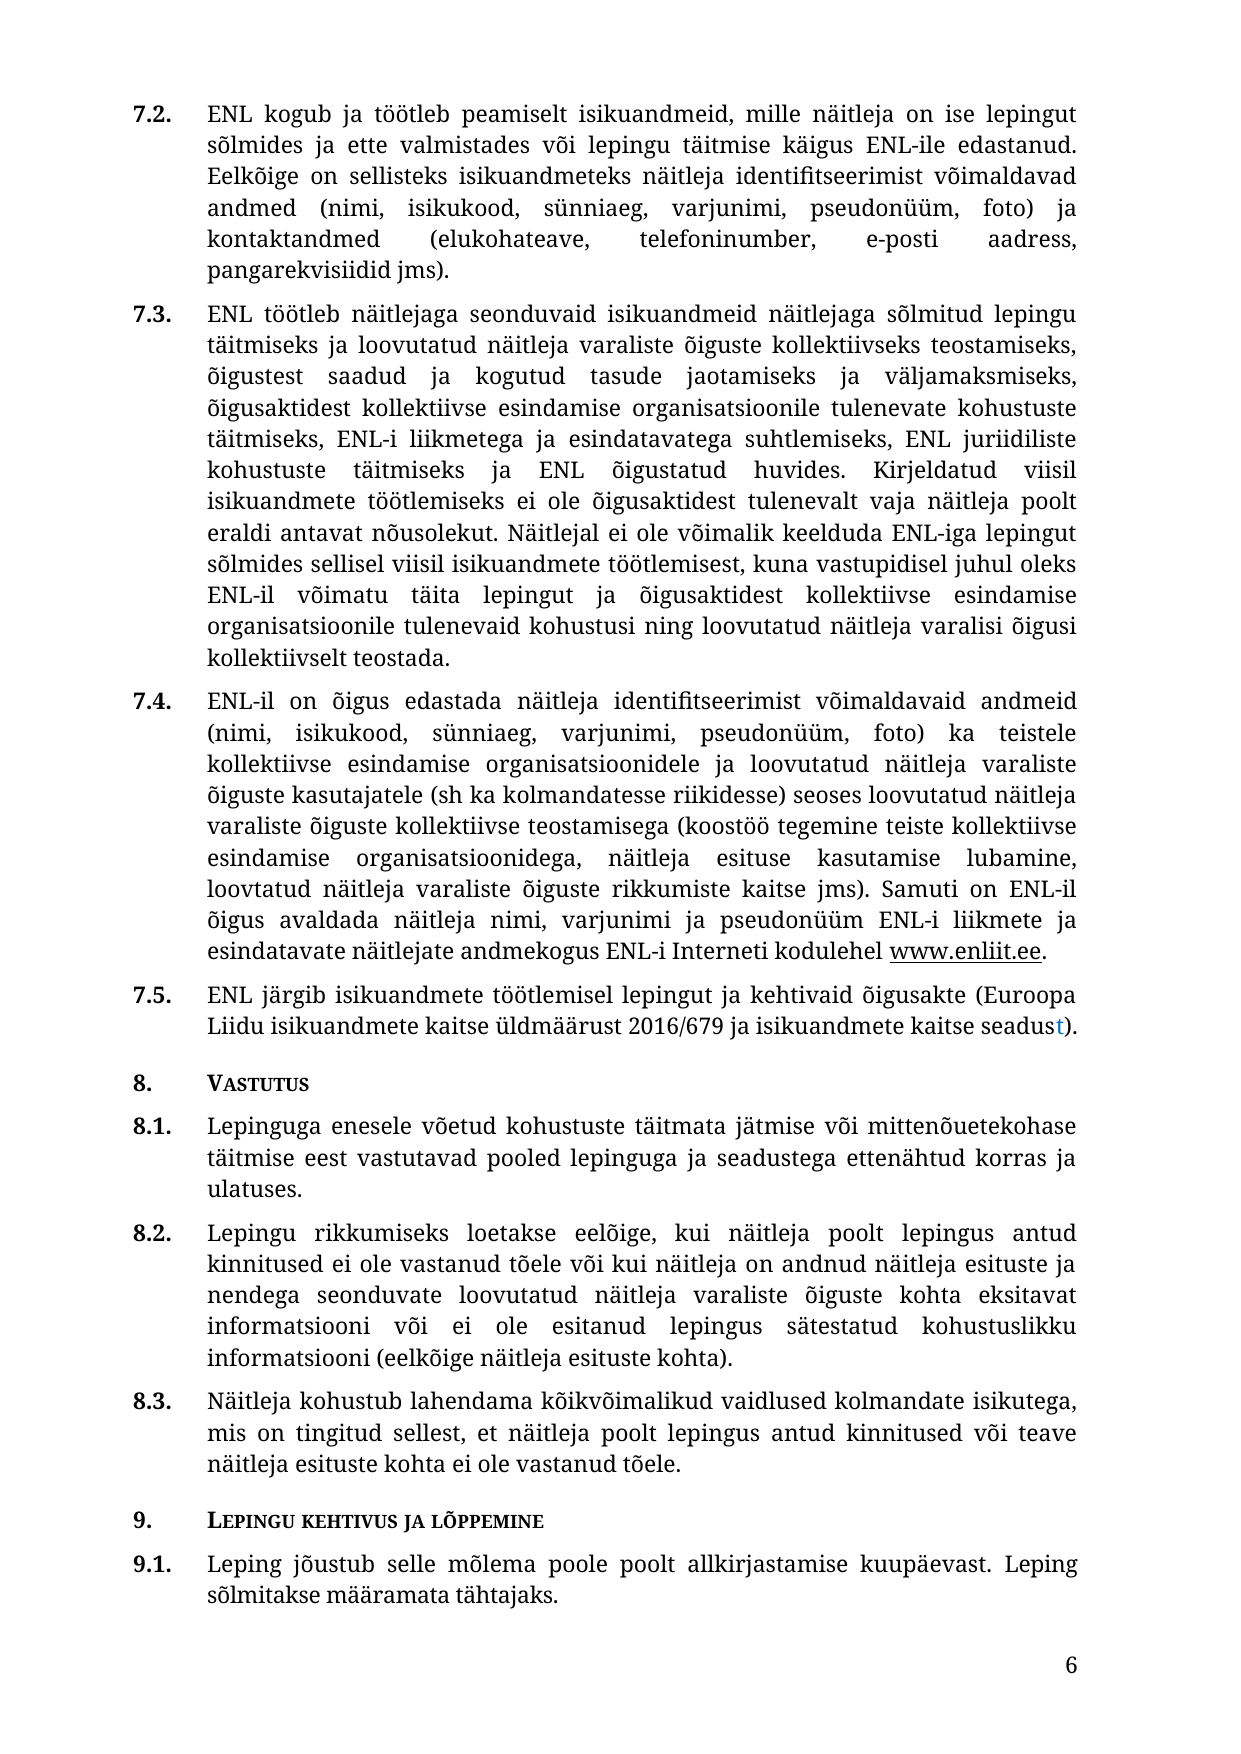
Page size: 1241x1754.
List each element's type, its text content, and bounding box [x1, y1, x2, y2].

list ENL töötleb näitlejaga seonduvaid isikuandmeid näitlejaga sõlmitud lepingu täitmiseks ja loovutatud näitleja varaliste õiguste kollektiivseks teostamiseks, õigustest saadud ja kogutud tasude jaotamiseks ja väljamaksmiseks, õigusaktidest kollektiivse esindamise organisatsioonile tulenevate kohustuste täitmiseks, ENL-i liikmetega ja esindatavatega suhtlemiseks, ENL juriidiliste kohustuste täitmiseks ja ENL õigustatud huvides. Kirjeldatud viisil isikuandmete töötlemiseks ei ole õigusaktidest tulenevalt vaja näitleja poolt eraldi antavat nõusolekut. Näitlejal ei ole võimalik keelduda ENL-iga lepingut sõlmides sellisel viisil isikuandmete töötlemisest, kuna vastupidisel juhul oleks ENL-il võimatu täita lepingut ja õigusaktidest kollektiivse esindamise organisatsioonile tulenevaid kohustusi ning loovutatud näitleja varalisi õigusi kollektiivselt teostada. [133, 298, 1078, 673]
list ENL järgib isikuandmete töötlemisel lepingut ja kehtivaid õigusakte (Euroopa Liidu isikuandmete kaitse üldmäärust 2016/679 ja isikuandmete kaitse seadust). [133, 979, 1078, 1042]
list Vastutus [133, 1067, 1078, 1098]
list ENL kogub ja töötleb peamiselt isikuandmeid, mille näitleja on ise lepingut sõlmides ja ette valmistades või lepingu täitmise käigus ENL-ile edastanud. Eelkõige on sellisteks isikuandmeteks näitleja identifitseerimist võimaldavad andmed (nimi, isikukood, sünniaeg, varjunimi, pseudonüüm, foto) ja kontaktandmed (elukohateave, telefoninumber, e-posti aadress, pangarekvisiidid jms). [133, 98, 1078, 285]
list Lepingu kehtivus ja lõppemine [133, 1504, 1078, 1535]
list Lepingu rikkumiseks loetakse eelõige, kui näitleja poolt lepingus antud kinnitused ei ole vastanud tõele või kui näitleja on andnud näitleja esituste ja nendega seonduvate loovutatud näitleja varaliste õiguste kohta eksitavat informatsiooni või ei ole esitanud lepingus sätestatud kohustuslikku informatsiooni (eelkõige näitleja esituste kohta). [133, 1217, 1078, 1373]
list Lepinguga enesele võetud kohustuste täitmata jätmise või mittenõuetekohase täitmise eest vastutavad pooled lepinguga ja seadustega ettenähtud korras ja ulatuses. [133, 1110, 1078, 1204]
list Leping jõustub selle mõlema poole poolt allkirjastamise kuupäevast. Leping sõlmitakse määramata tähtajaks. [133, 1548, 1078, 1610]
list ENL-il on õigus edastada näitleja identifitseerimist võimaldavaid andmeid (nimi, isikukood, sünniaeg, varjunimi, pseudonüüm, foto) ka teistele kollektiivse esindamise organisatsioonidele ja loovutatud näitleja varaliste õiguste kasutajatele (sh ka kolmandatesse riikidesse) seoses loovutatud näitleja varaliste õiguste kollektiivse teostamisega (koostöö tegemine teiste kollektiivse esindamise organisatsioonidega, näitleja esituse kasutamise lubamine, loovtatud näitleja varaliste õiguste rikkumiste kaitse jms). Samuti on ENL-il õigus avaldada näitleja nimi, varjunimi ja pseudonüüm ENL-i liikmete ja esindatavate näitlejate andmekogus ENL-i Interneti kodulehel www.enliit.ee. [133, 685, 1078, 967]
list Näitleja kohustub lahendama kõikvõimalikud vaidlused kolmandate isikutega, mis on tingitud sellest, et näitleja poolt lepingus antud kinnitused või teave näitleja esituste kohta ei ole vastanud tõele. [133, 1385, 1078, 1479]
